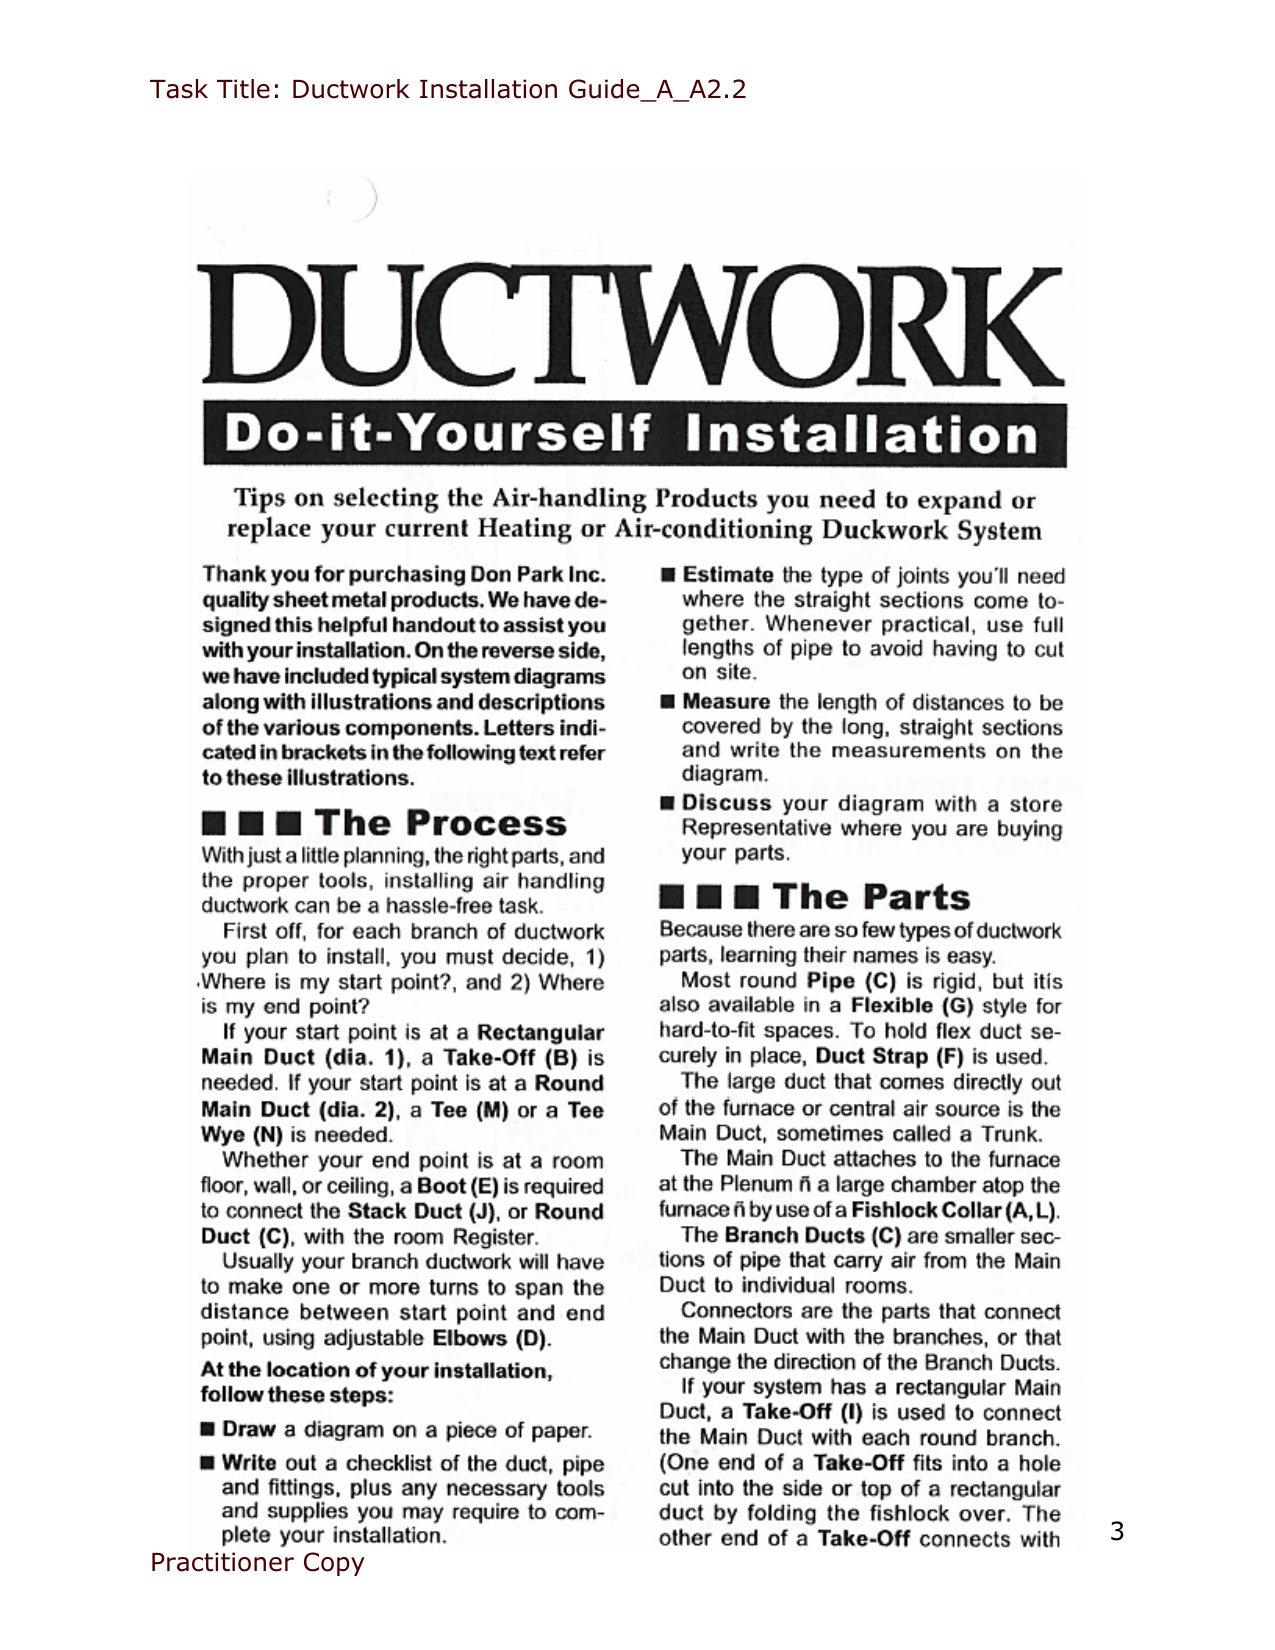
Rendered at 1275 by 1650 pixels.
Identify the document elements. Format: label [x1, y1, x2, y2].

picture [187, 174, 1086, 1552]
